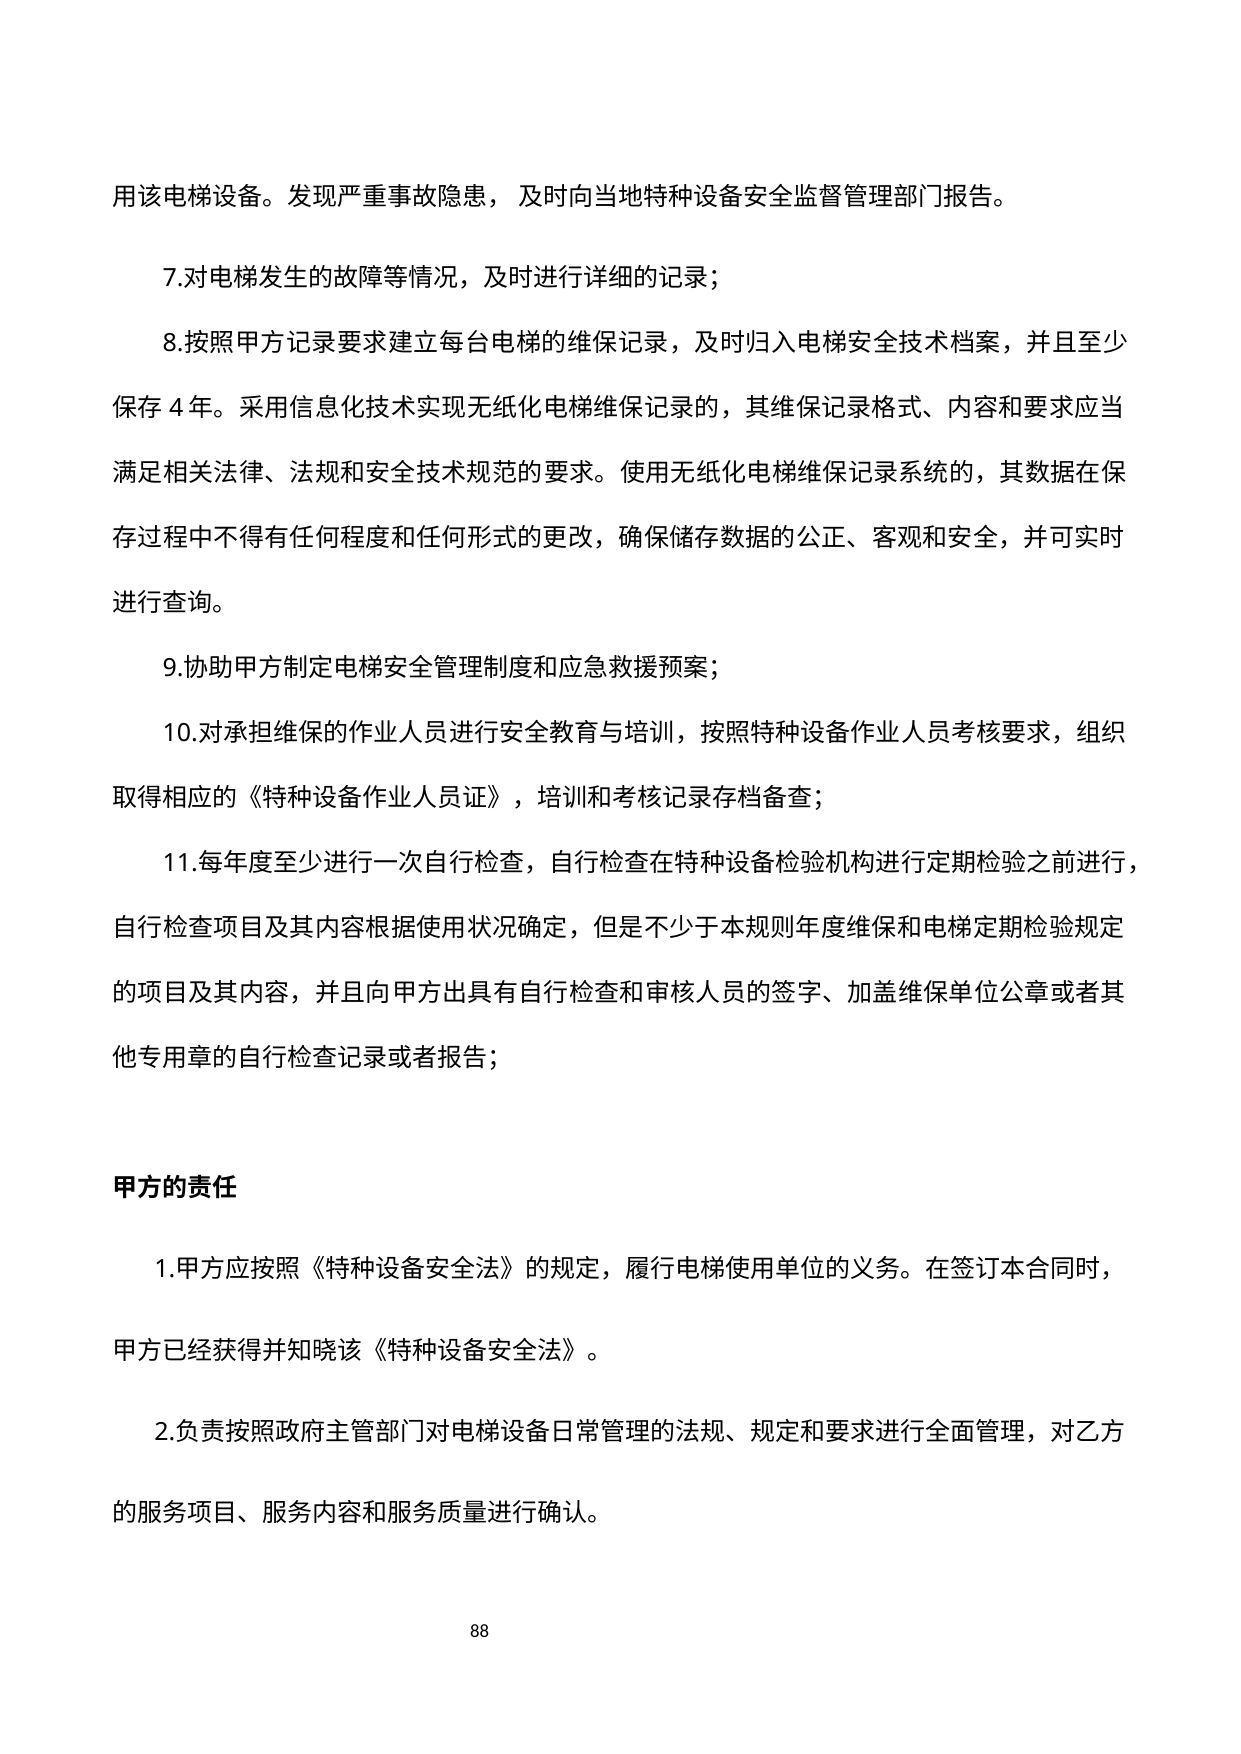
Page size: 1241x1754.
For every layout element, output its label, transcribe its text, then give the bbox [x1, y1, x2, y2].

text 9.协助甲方制定电梯安全管理制度和应急救援预案； [112, 633, 1128, 698]
text 8.按照甲方记录要求建立每台电梯的维保记录，及时归入电梯安全技术档案，并且至少保存 4年。采用信息化技术实现无纸化电梯维保记录的，其维保记录格式、内容和要求应当满足相关法律、法规和安全技术规范的要求。使用无纸化电梯维保记录系统的，其数据在保存过程中不得有任何程度和任何形式的更改，确保储存数据的公正、客观和安全，并可实时进行查询。 [112, 308, 1128, 633]
text 1.甲方应按照《特种设备安全法》的规定，履行电梯使用单位的义务。在签订本合同时， [154, 1234, 1128, 1299]
text 的服务项目、服务内容和服务质量进行确认。 [112, 1478, 1128, 1543]
text 甲方已经获得并知晓该《特种设备安全法》。 [112, 1316, 1128, 1381]
text 2.负责按照政府主管部门对电梯设备日常管理的法规、规定和要求进行全面管理，对乙方 [154, 1397, 1128, 1462]
text 11.每年度至少进行一次自行检查，自行检查在特种设备检验机构进行定期检验之前进行，自行检查项目及其内容根据使用状况确定，但是不少于本规则年度维保和电梯定期检验规定的项目及其内容，并且向甲方出具有自行检查和审核人员的签字、加盖维保单位公章或者其他专用章的自行检查记录或者报告； [112, 828, 1128, 1088]
text 10.对承担维保的作业人员进行安全教育与培训，按照特种设备作业人员考核要求，组织取得相应的《特种设备作业人员证》，培训和考核记录存档备查； [112, 698, 1128, 828]
text 7.对电梯发生的故障等情况，及时进行详细的记录； [112, 243, 1128, 308]
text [112, 162, 1128, 227]
text 甲方的责任 [112, 1153, 1128, 1218]
